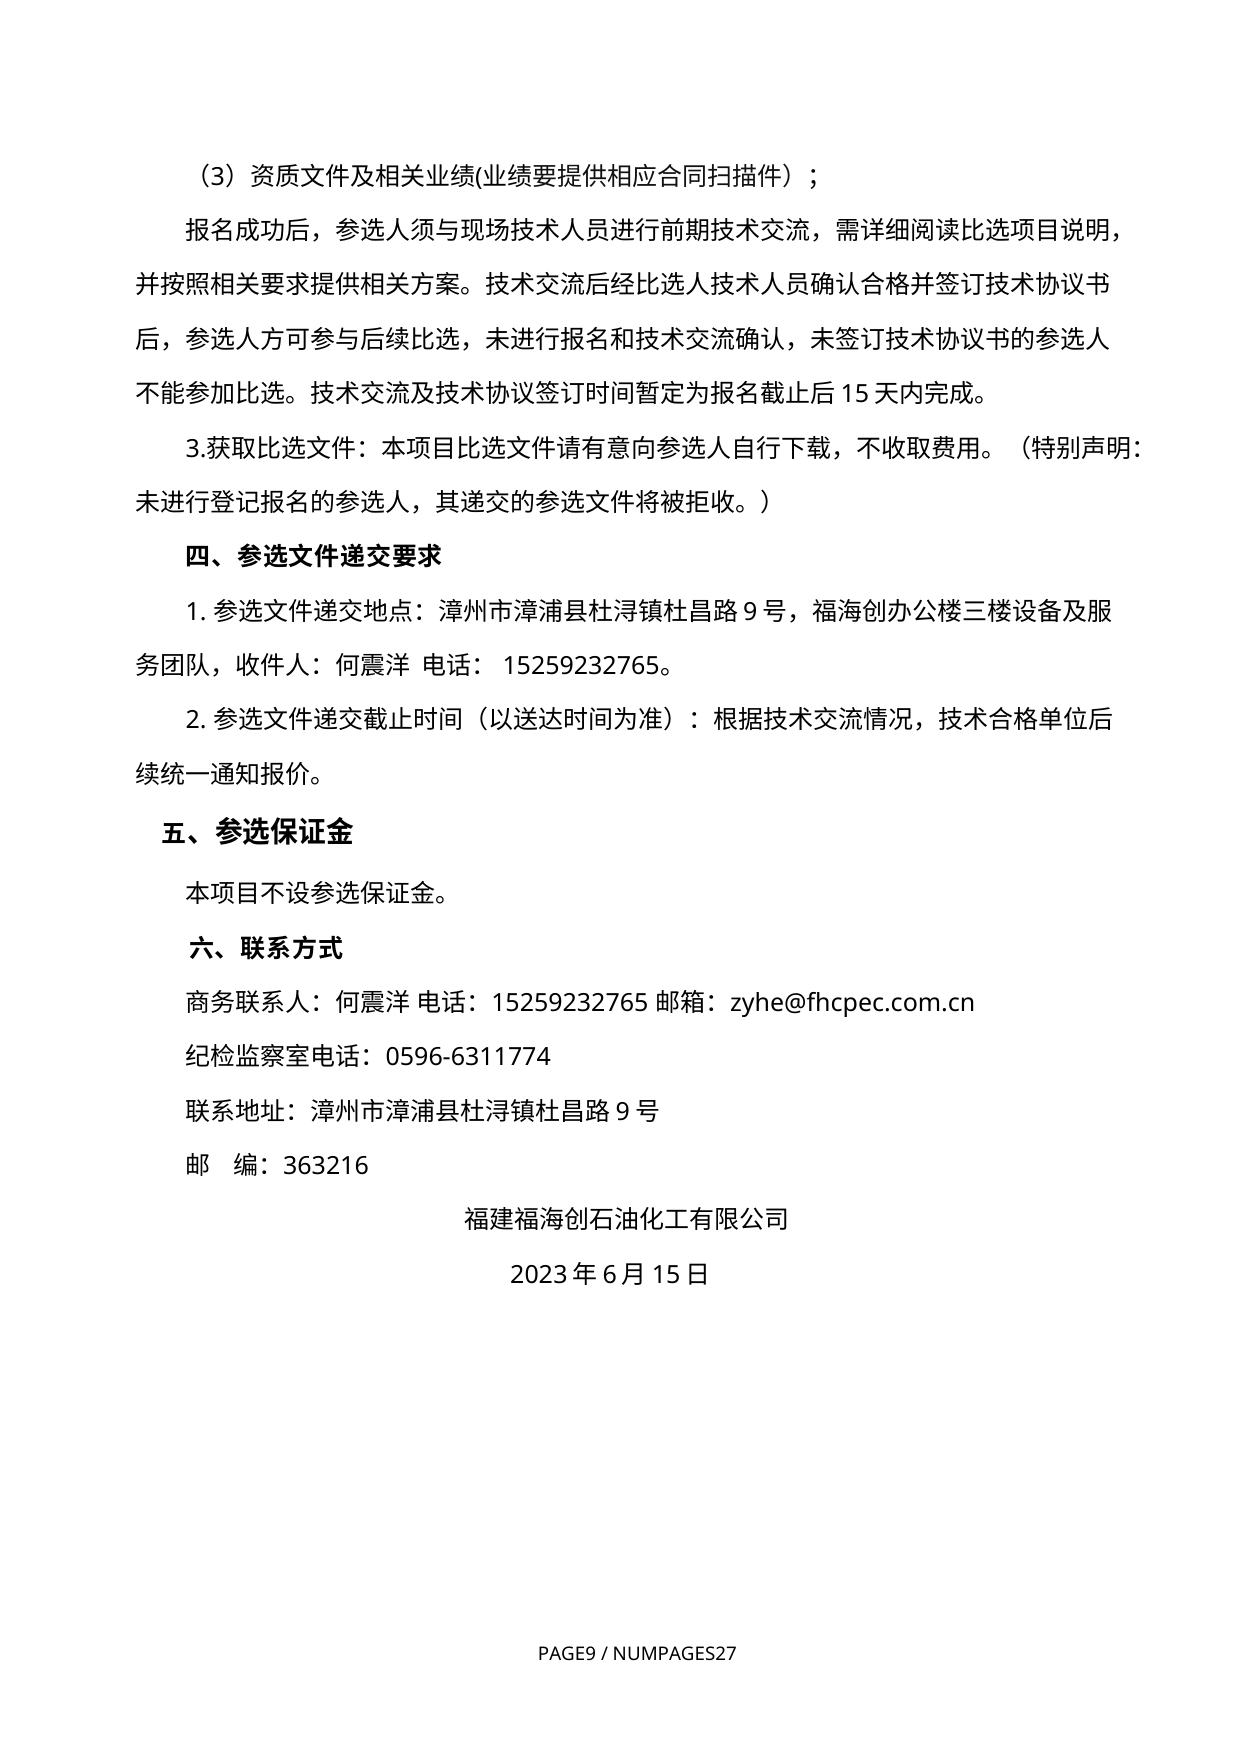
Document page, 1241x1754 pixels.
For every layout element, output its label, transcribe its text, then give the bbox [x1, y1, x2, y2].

text 福建福海创石油化工有限公司 [135, 1200, 1134, 1236]
text 商务联系人：何震洋 电话：15259232765 邮箱：zyhe@fhcpec.com.cn [135, 982, 1134, 1019]
text 报名成功后，参选人须与现场技术人员进行前期技术交流，需详细阅读比选项目说明，并按照相关要求提供相关方案。技术交流后经比选人技术人员确认合格并签订技术协议书后，参选人方可参与后续比选，未进行报名和技术交流确认，未签订技术协议书的参选人不能参加比选。技术交流及技术协议签订时间暂定为报名截止后15天内完成。 [135, 211, 1134, 410]
text 3.获取比选文件：本项目比选文件请有意向参选人自行下载，不收取费用。（特别声明：未进行登记报名的参选人，其递交的参选文件将被拒收。） [135, 428, 1134, 519]
text 四、参选文件递交要求 [135, 537, 1134, 573]
text 邮 编：363216 [135, 1146, 1134, 1182]
text 联系地址：漳州市漳浦县杜浔镇杜昌路9号 [135, 1091, 1134, 1127]
text 1. 参选文件递交地点：漳州市漳浦县杜浔镇杜昌路9号，福海创办公楼三楼设备及服务团队，收件人：何震洋 电话： 15259232765。 [135, 591, 1134, 682]
text 2023年6月15日 [135, 1254, 1134, 1291]
text 本项目不设参选保证金。 [135, 874, 1134, 910]
text 五、参选保证金 [135, 809, 1121, 851]
text 纪检监察室电话：0596-6311774 [135, 1037, 1134, 1073]
text 六、联系方式 [135, 928, 1134, 964]
text （3）资质文件及相关业绩(业绩要提供相应合同扫描件）； [135, 156, 532, 192]
text 2. 参选文件递交截止时间（以送达时间为准）：根据技术交流情况，技术合格单位后续统一通知报价。 [135, 700, 1134, 791]
text （3）资质文件及相关业绩(业绩要提供相应合同扫描件）； [807, 156, 1134, 192]
